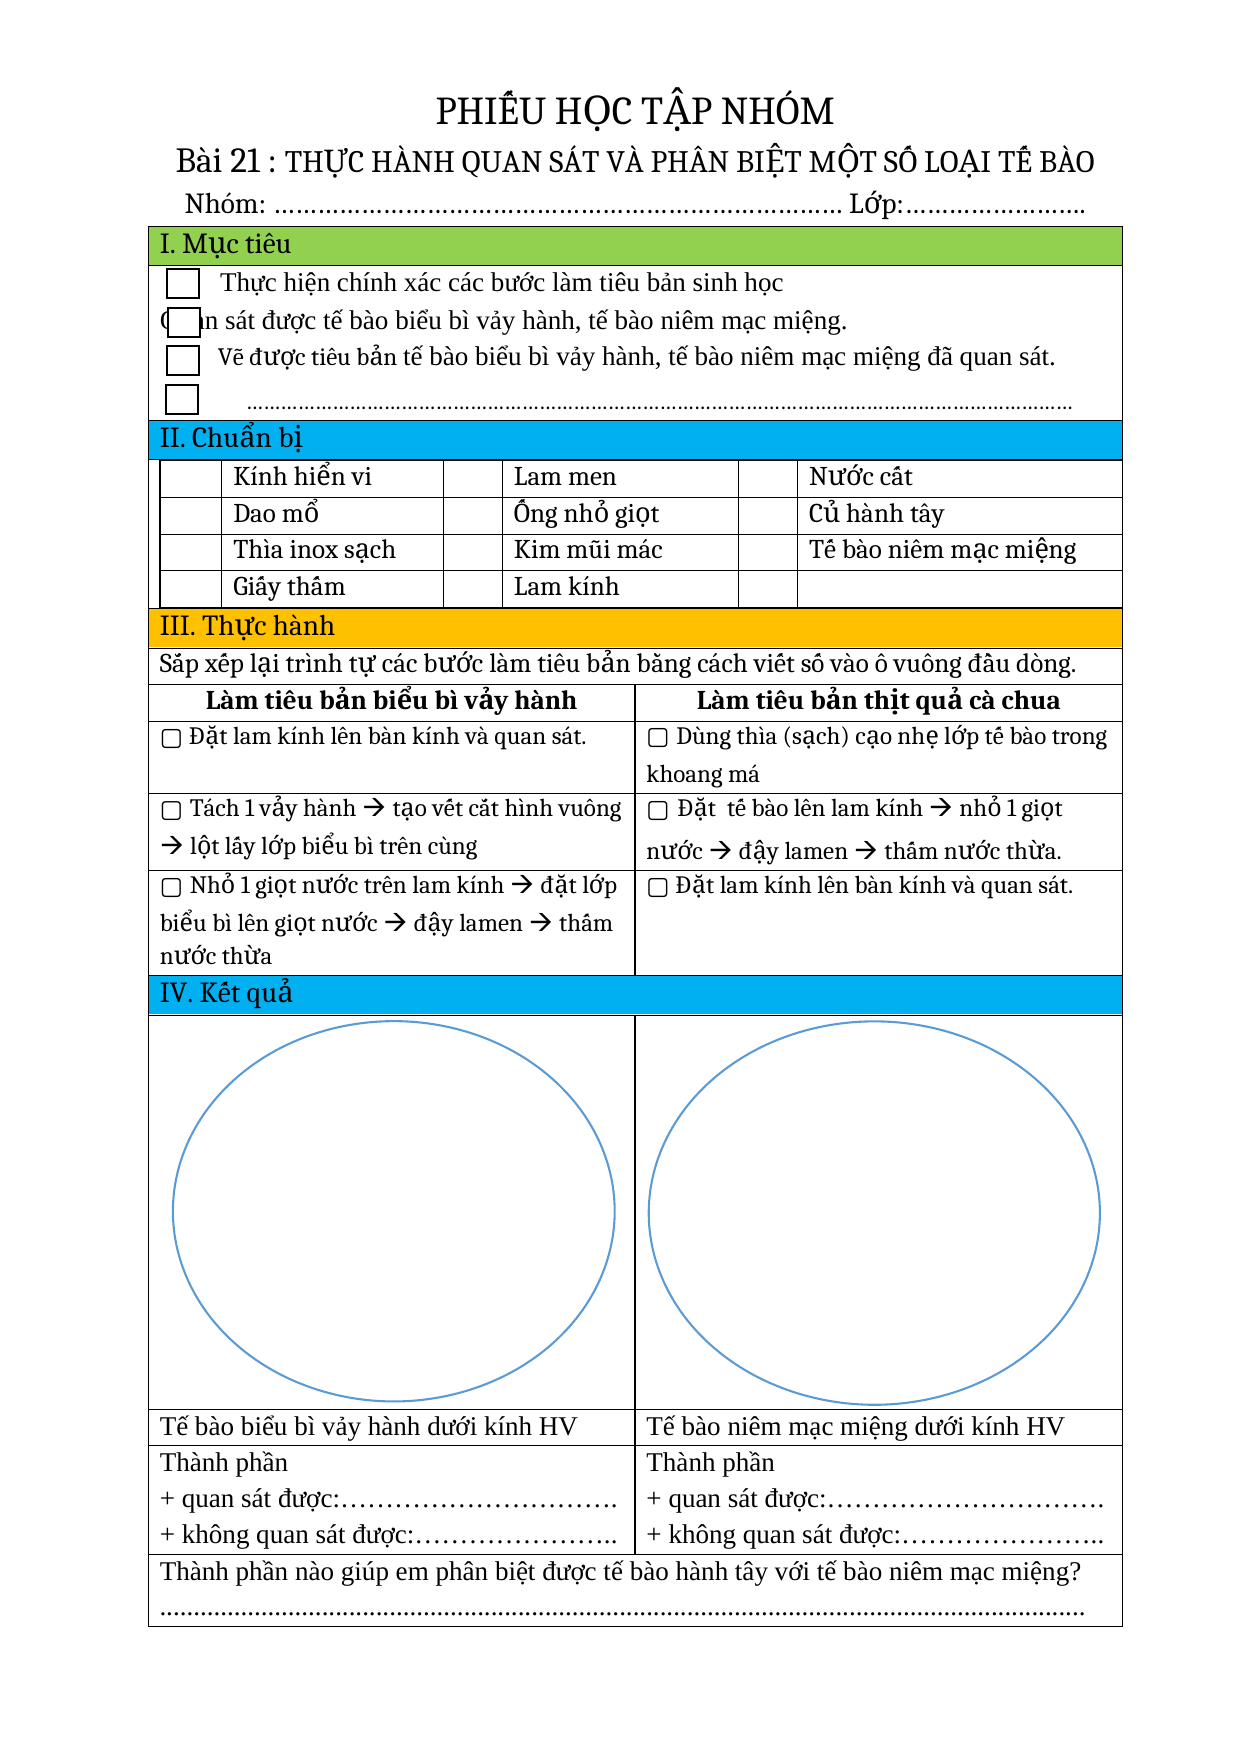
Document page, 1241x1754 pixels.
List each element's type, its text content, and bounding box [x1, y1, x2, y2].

table_cell Tế bào biểu bì vảy hành dưới kính HV [149, 1410, 634, 1445]
table_cell [503, 535, 738, 570]
table_cell [444, 498, 502, 534]
table_cell Đặt lam kính lên bàn kính và quan sát. [149, 722, 634, 793]
table_cell Làm tiêu bản biểu bì vảy hành [149, 685, 634, 721]
table_cell Thành phần nào giúp em phân biệt được tế bào hành tây với tế bào niêm mạc miệng? [149, 1555, 1122, 1626]
text Nhóm: …………………………………………………………………… Lớp:……………………. [148, 188, 1122, 221]
table_cell [739, 498, 797, 534]
table_cell Tách 1 vảy hành tạo vết cắt hình vuông lột lấy lớp biểu bì trên cùng [149, 794, 634, 870]
table_cell [739, 571, 797, 607]
table_cell [503, 571, 738, 607]
table_cell [149, 460, 159, 608]
table_cell Thành phần + quan sát được:…………………………. + không quan sát được:………………….. [149, 1446, 634, 1553]
table_cell [161, 571, 221, 607]
table_cell Làm tiêu bản thịt quả cà chua [636, 685, 1122, 721]
table_cell Nhỏ 1 giọt nước trên lam kính đặt lớp biểu bì lên giọt nước đậy lamen thấm nước thừa [149, 871, 634, 975]
table_cell [636, 1016, 1122, 1408]
table_cell Đặt tế bào lên lam kính nhỏ 1 giọt nước đậy lamen thấm nước thừa. [636, 794, 1122, 870]
table_cell IV. Kết quả [149, 976, 1122, 1014]
table_cell [222, 535, 443, 570]
table_cell II. Chuẩn bị [149, 421, 1122, 459]
table_cell [503, 498, 738, 534]
table_cell Tế bào niêm mạc miệng dưới kính HV [636, 1410, 1122, 1445]
table_cell Thành phần + quan sát được:…………………………. + không quan sát được:………………….. [636, 1446, 1122, 1553]
table_cell [444, 461, 502, 497]
table_cell Dùng thìa (sạch) cạo nhẹ lớp tế bào trong khoang má [636, 722, 1122, 793]
table_header I. Mục tiêu [149, 227, 1122, 265]
table_cell [798, 535, 1122, 570]
table_cell [222, 498, 443, 534]
table_cell [739, 535, 797, 570]
table_cell [739, 461, 797, 497]
table_cell [222, 461, 443, 497]
table_cell [444, 571, 502, 607]
table_cell [503, 461, 738, 497]
table_cell [161, 498, 221, 534]
table_cell [161, 535, 221, 570]
table_cell [161, 461, 221, 497]
table_cell [798, 498, 1122, 534]
table_cell [798, 571, 1122, 607]
table_cell Đặt lam kính lên bàn kính và quan sát. [636, 871, 1122, 975]
table_cell Thực hiện chính xác các bước làm tiêu bản sinh học Quan sát được tế bào biểu bì vảy hành, tế bào niêm mạc miệng. Vẽ được tiêu bản tế bào biểu bì vảy hành, tế bào niêm mạc miệng đã quan sát. ……………………………………………………………………………………………………………………………… [149, 266, 1122, 420]
table_cell [798, 461, 1122, 497]
table_cell [222, 571, 443, 607]
text PHIẾU HỌC TẬP NHÓM [148, 89, 1122, 134]
text Bài 21 : THỰC HÀNH QUAN SÁT VÀ PHÂN BIỆT MỘT SỐ LOẠI TẾ BÀO [148, 141, 1122, 182]
table_cell [149, 1016, 634, 1408]
table_cell III. Thực hành [149, 609, 1122, 647]
table_cell [444, 535, 502, 570]
table_cell Sắp xếp lại trình tự các bước làm tiêu bản bằng cách viết số vào ô vuông đầu dòng. [149, 649, 1122, 684]
